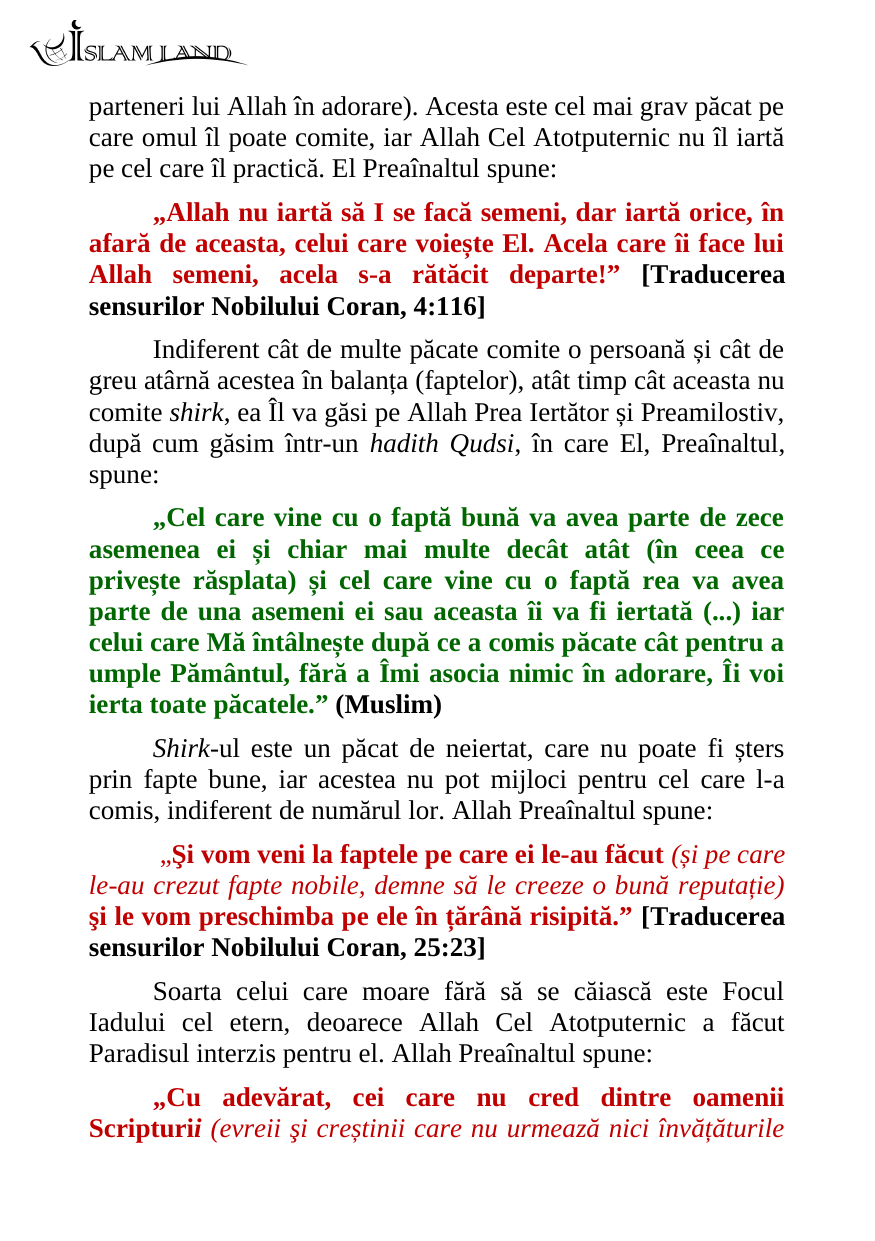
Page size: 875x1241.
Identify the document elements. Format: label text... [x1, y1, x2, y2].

text Shirk-ul este un păcat de neiertat, care nu poate fi șters prin fapte bune, iar acestea nu pot mijloci pentru cel care l-a comis, indiferent de numărul lor. Allah Preaînaltul spune: [89, 732, 785, 826]
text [89, 1081, 785, 1143]
picture [29, 20, 249, 66]
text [89, 90, 785, 184]
text „Cel care vine cu o faptă bună va avea parte de zece asemenea ei și chiar mai multe decât atât (în ceea ce privește răsplata) și cel care vine cu o faptă rea va avea parte de una asemeni ei sau aceasta îi va fi iertată (...) iar celui care Mă întâlnește după ce a comis păcate cât pentru a umple Pământul, fără a Îmi asocia nimic în adorare, Îi voi ierta toate păcatele.” (Muslim) [89, 502, 785, 719]
text Indiferent cât de multe păcate comite o persoană și cât de greu atârnă acestea în balanța (faptelor), atât timp cât aceasta nu comite shirk, ea Îl va găsi pe Allah Prea Iertător și Preamilostiv, după cum găsim într-un hadith Qudsi, în care El, Preaînaltul, spune: [89, 333, 785, 489]
text „Şi vom veni la faptele pe care ei le-au făcut (și pe care le-au crezut fapte nobile, demne să le creeze o bună reputație) şi le vom preschimba pe ele în țărână risipită.” [Traducerea sensurilor Nobilului Coran, 25:23] [89, 838, 785, 963]
text Soarta celui care moare fără să se căiască este Focul Iadului cel etern, deoarece Allah Cel Atotputernic a făcut Paradisul interzis pentru el. Allah Preaînaltul spune: [89, 975, 785, 1068]
text „Allah nu iartă să I se facă semeni, dar iartă orice, în afară de aceasta, celui care voiește El. Acela care îi face lui Allah semeni, acela s-a rătăcit departe!” [Traducerea sensurilor Nobilului Coran, 4:116] [89, 196, 785, 321]
